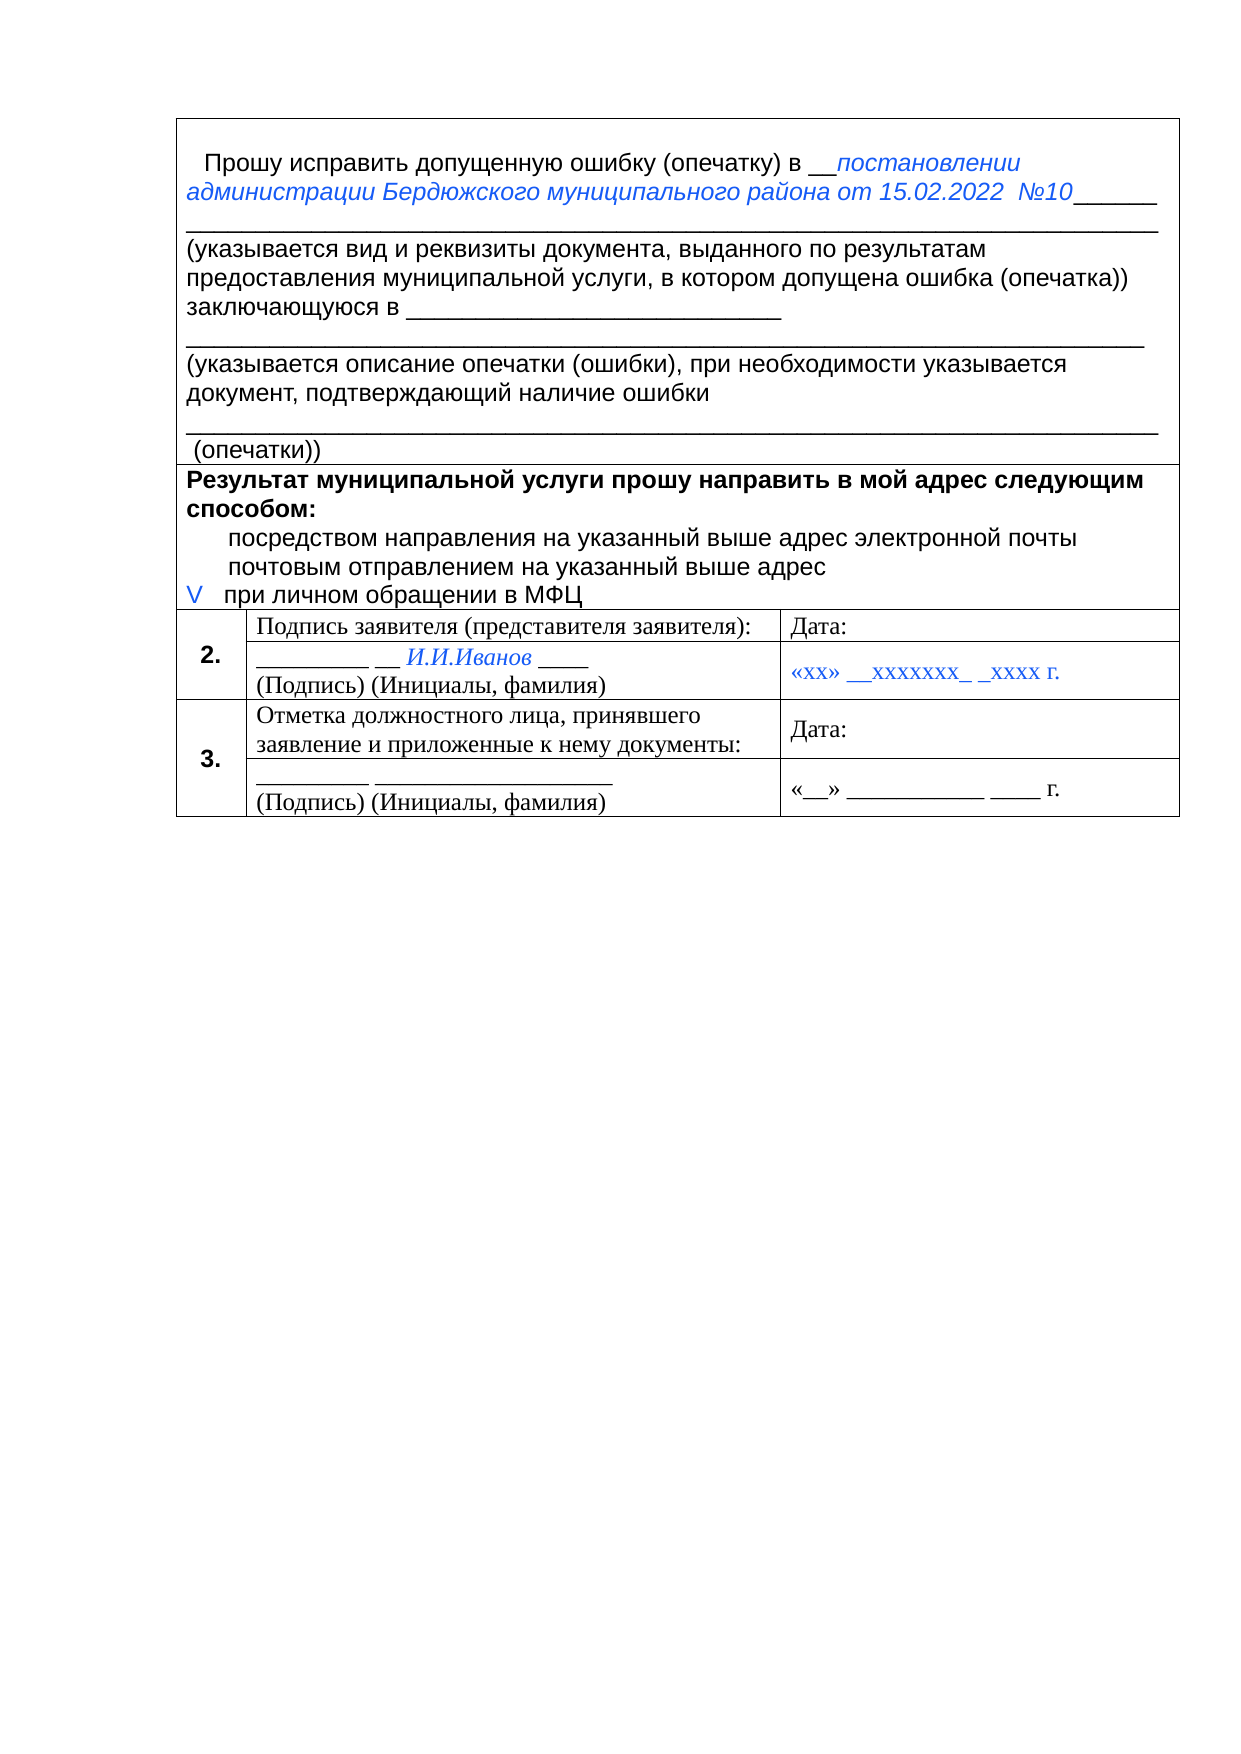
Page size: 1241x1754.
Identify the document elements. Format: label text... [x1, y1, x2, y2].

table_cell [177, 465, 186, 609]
table_cell Отметка должностного лица, принявшего заявление и приложенные к нему документы: [247, 700, 780, 758]
table_cell Подпись заявителя (представителя заявителя): [247, 610, 780, 641]
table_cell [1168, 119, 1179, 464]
table_cell 2. [177, 610, 246, 699]
table_cell 3. [177, 700, 246, 816]
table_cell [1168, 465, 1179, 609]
table_cell Дата: [781, 700, 1179, 758]
table_cell _________ __ И.И.Иванов ____ (Подпись) (Инициалы, фамилия) [247, 642, 780, 699]
table_cell «__» ___________ ____ г. [781, 759, 1179, 816]
table_cell «хх» __ххххххх_ _хххх г. [781, 642, 1179, 699]
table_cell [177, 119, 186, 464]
table_cell _________ ___________________ (Подпись) (Инициалы, фамилия) [247, 759, 780, 816]
table_cell Дата: [781, 610, 1179, 641]
